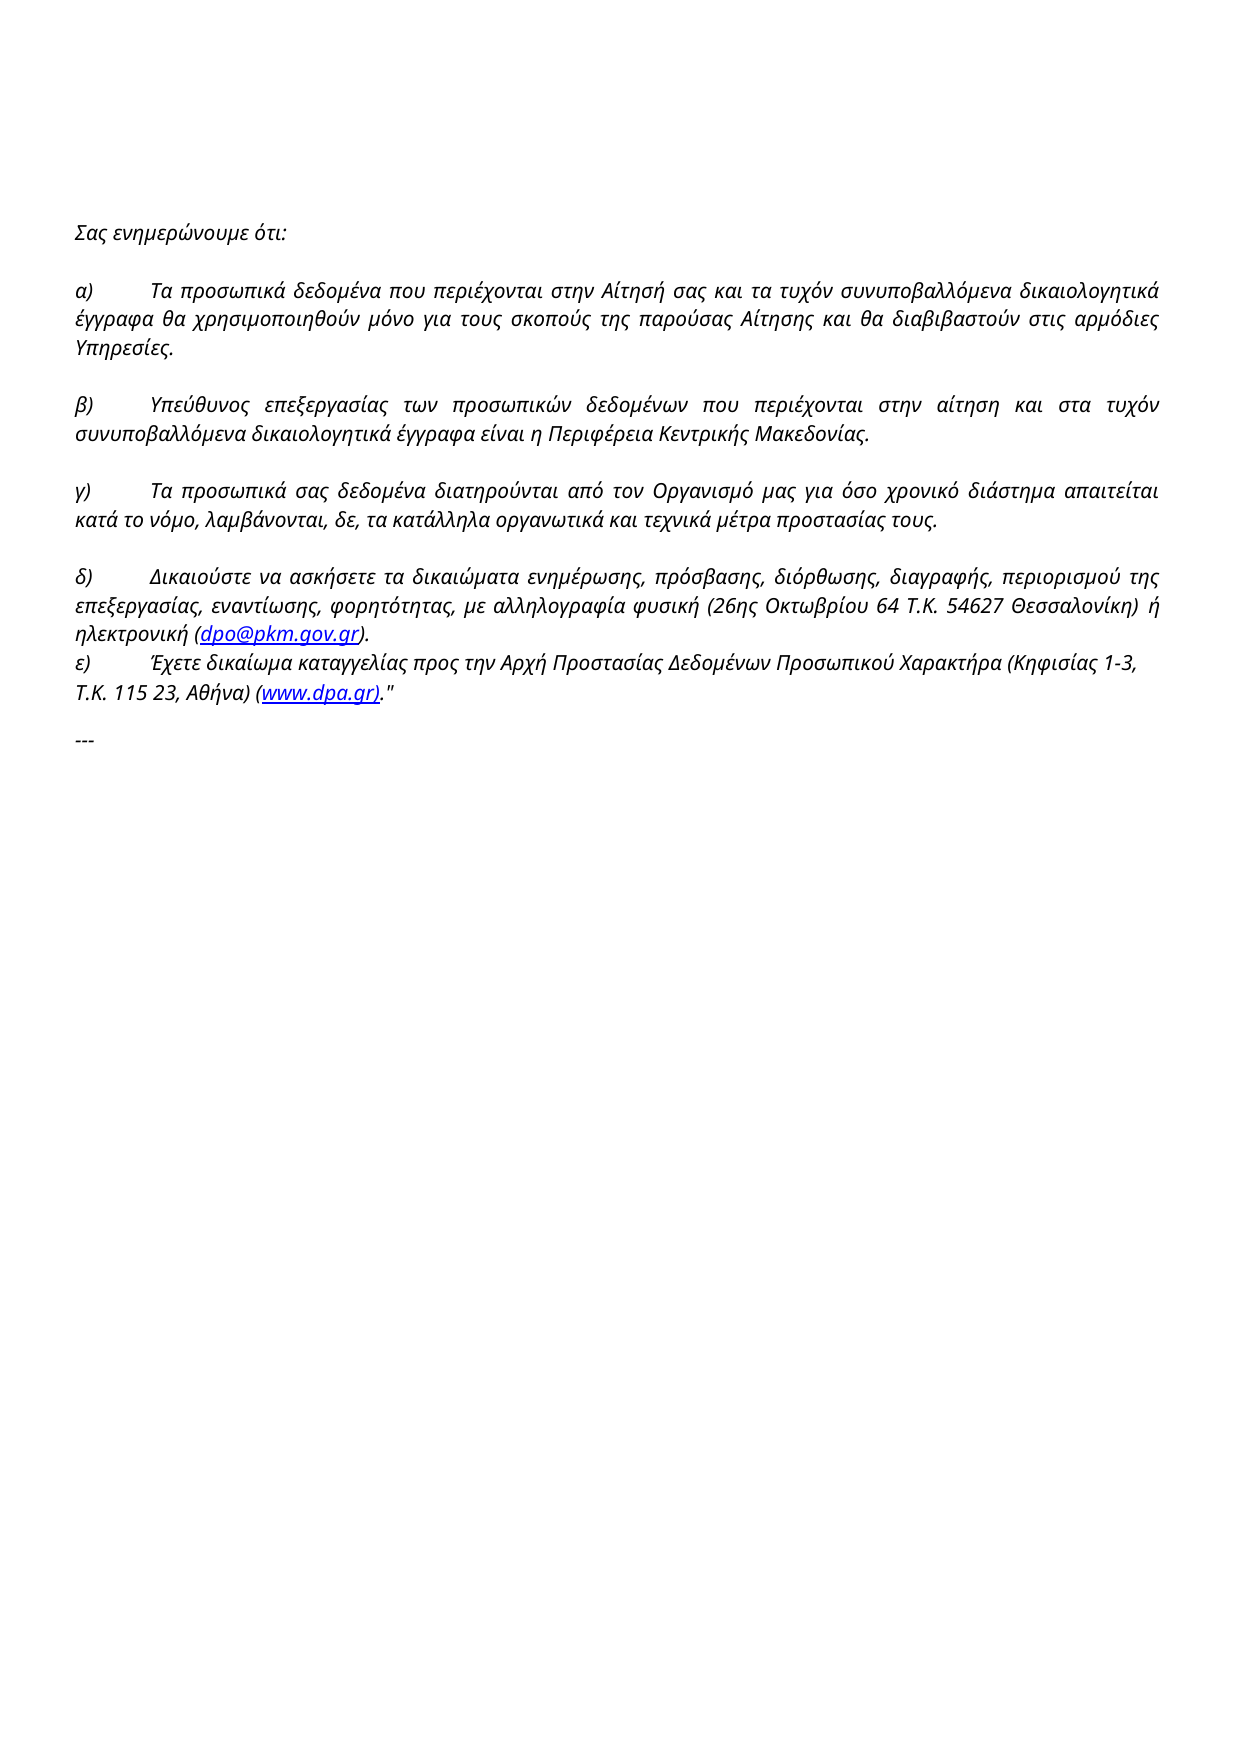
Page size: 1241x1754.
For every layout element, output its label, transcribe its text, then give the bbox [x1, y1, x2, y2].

text Σας ενημερώνουμε ότι: [75, 218, 1162, 247]
text δ) Δικαιούστε να ασκήσετε τα δικαιώματα ενημέρωσης, πρόσβασης, διόρθωσης, διαγραφής, περιορισμού της επεξεργασίας, εναντίωσης, φορητότητας, με αλληλογραφία φυσική (26ης Οκτωβρίου 64 Τ.Κ. 54627 Θεσσαλονίκη) ή ηλεκτρονική (dpo@pkm.gov.gr). [75, 562, 1162, 648]
text --- [75, 726, 1162, 754]
text ε) Έχετε δικαίωμα καταγγελίας προς την Αρχή Προστασίας Δεδομένων Προσωπικού Χαρακτήρα (Κηφισίας 1-3, Τ.Κ. 115 23, Αθήνα) (www.dpa.gr)." [75, 648, 1162, 707]
text α) Τα προσωπικά δεδομένα που περιέχονται στην Αίτησή σας και τα τυχόν συνυποβαλλόμενα δικαιολογητικά έγγραφα θα χρησιμοποιηθούν μόνο για τους σκοπούς της παρούσας Αίτησης και θα διαβιβαστούν στις αρμόδιες Υπηρεσίες. [75, 276, 1162, 361]
text β) Υπεύθυνος επεξεργασίας των προσωπικών δεδομένων που περιέχονται στην αίτηση και στα τυχόν συνυποβαλλόμενα δικαιολογητικά έγγραφα είναι η Περιφέρεια Κεντρικής Μακεδονίας. [75, 390, 1162, 447]
text γ) Τα προσωπικά σας δεδομένα διατηρούνται από τον Οργανισμό μας για όσο χρονικό διάστημα απαιτείται κατά το νόμο, λαμβάνονται, δε, τα κατάλληλα οργανωτικά και τεχνικά μέτρα προστασίας τους. [75, 476, 1162, 533]
